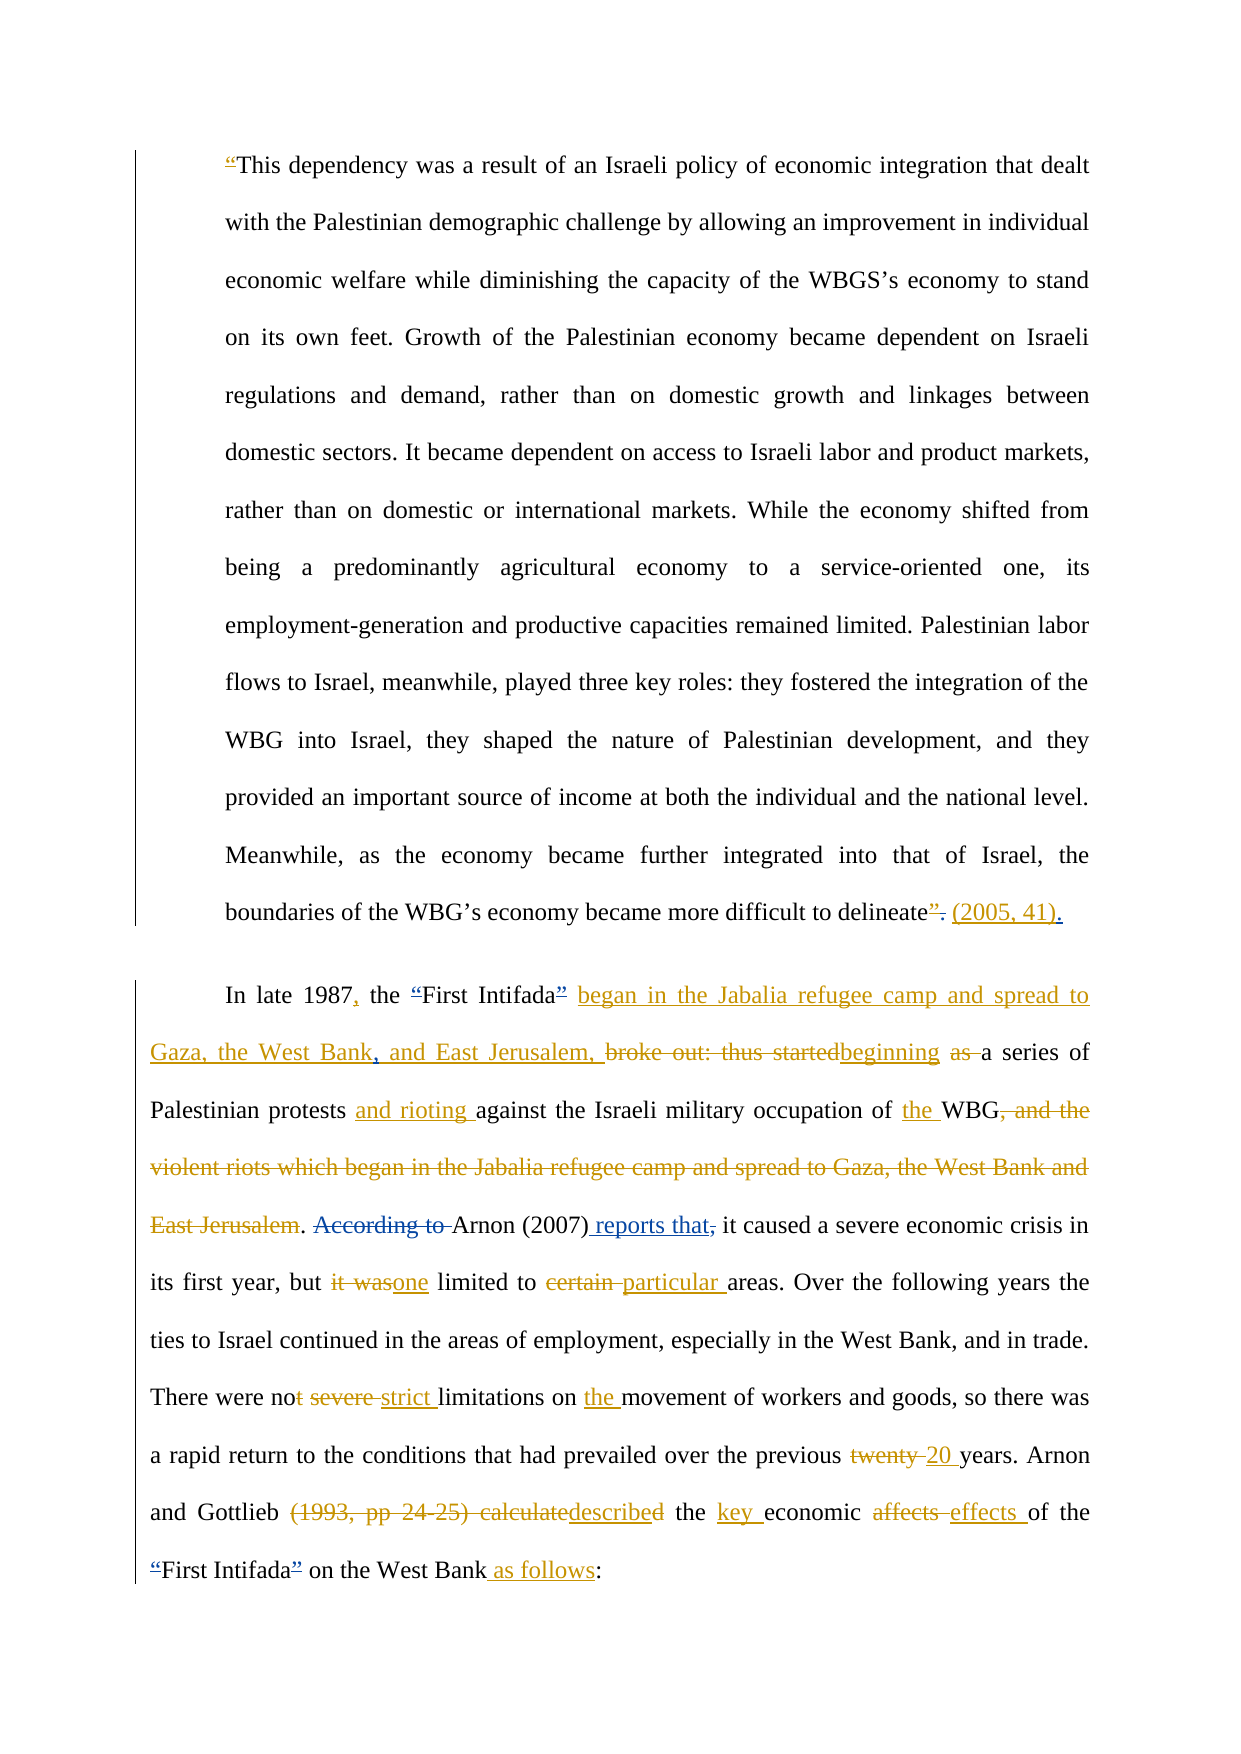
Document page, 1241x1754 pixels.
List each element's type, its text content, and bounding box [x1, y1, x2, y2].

text This dependency was a result of an Israeli policy of economic integration that dealt with the Palestinian demographic challenge by allowing an improvement in individual economic welfare while diminishing the capacity of the WBGS’s economy to stand on its own feet. Growth of the Palestinian economy became dependent on Israeli regulations and demand, rather than on domestic growth and linkages between domestic sectors. It became dependent on access to Israeli labor and product markets, rather than on domestic or international markets. While the economy shifted from being a predominantly agricultural economy to a service-oriented one, its employment-generation and productive capacities remained limited. Palestinian labor flows to Israel, meanwhile, played three key roles: they fostered the integration of the WBG into Israel, they shaped the nature of Palestinian development, and they provided an important source of income at both the individual and the national level. Meanwhile, as the economy became further integrated into that of Israel, the boundaries of the WBG’s economy became more difficult to delineate [225, 150, 1090, 926]
text In late 1987 the First Intifada a series of Palestinian protests against the Israeli military occupation of WBG. Arnon (2007) it caused a severe economic crisis in its first year, but limited to areas. Over the following years the ties to Israel continued in the areas of employment, especially in the West Bank, and in trade. There were no limitations on movement of workers and goods, so there was a rapid return to the conditions that had prevailed over the previous years. Arnon and Gottlieb the economic of the First Intifada on the West Bank: [150, 980, 1090, 1584]
